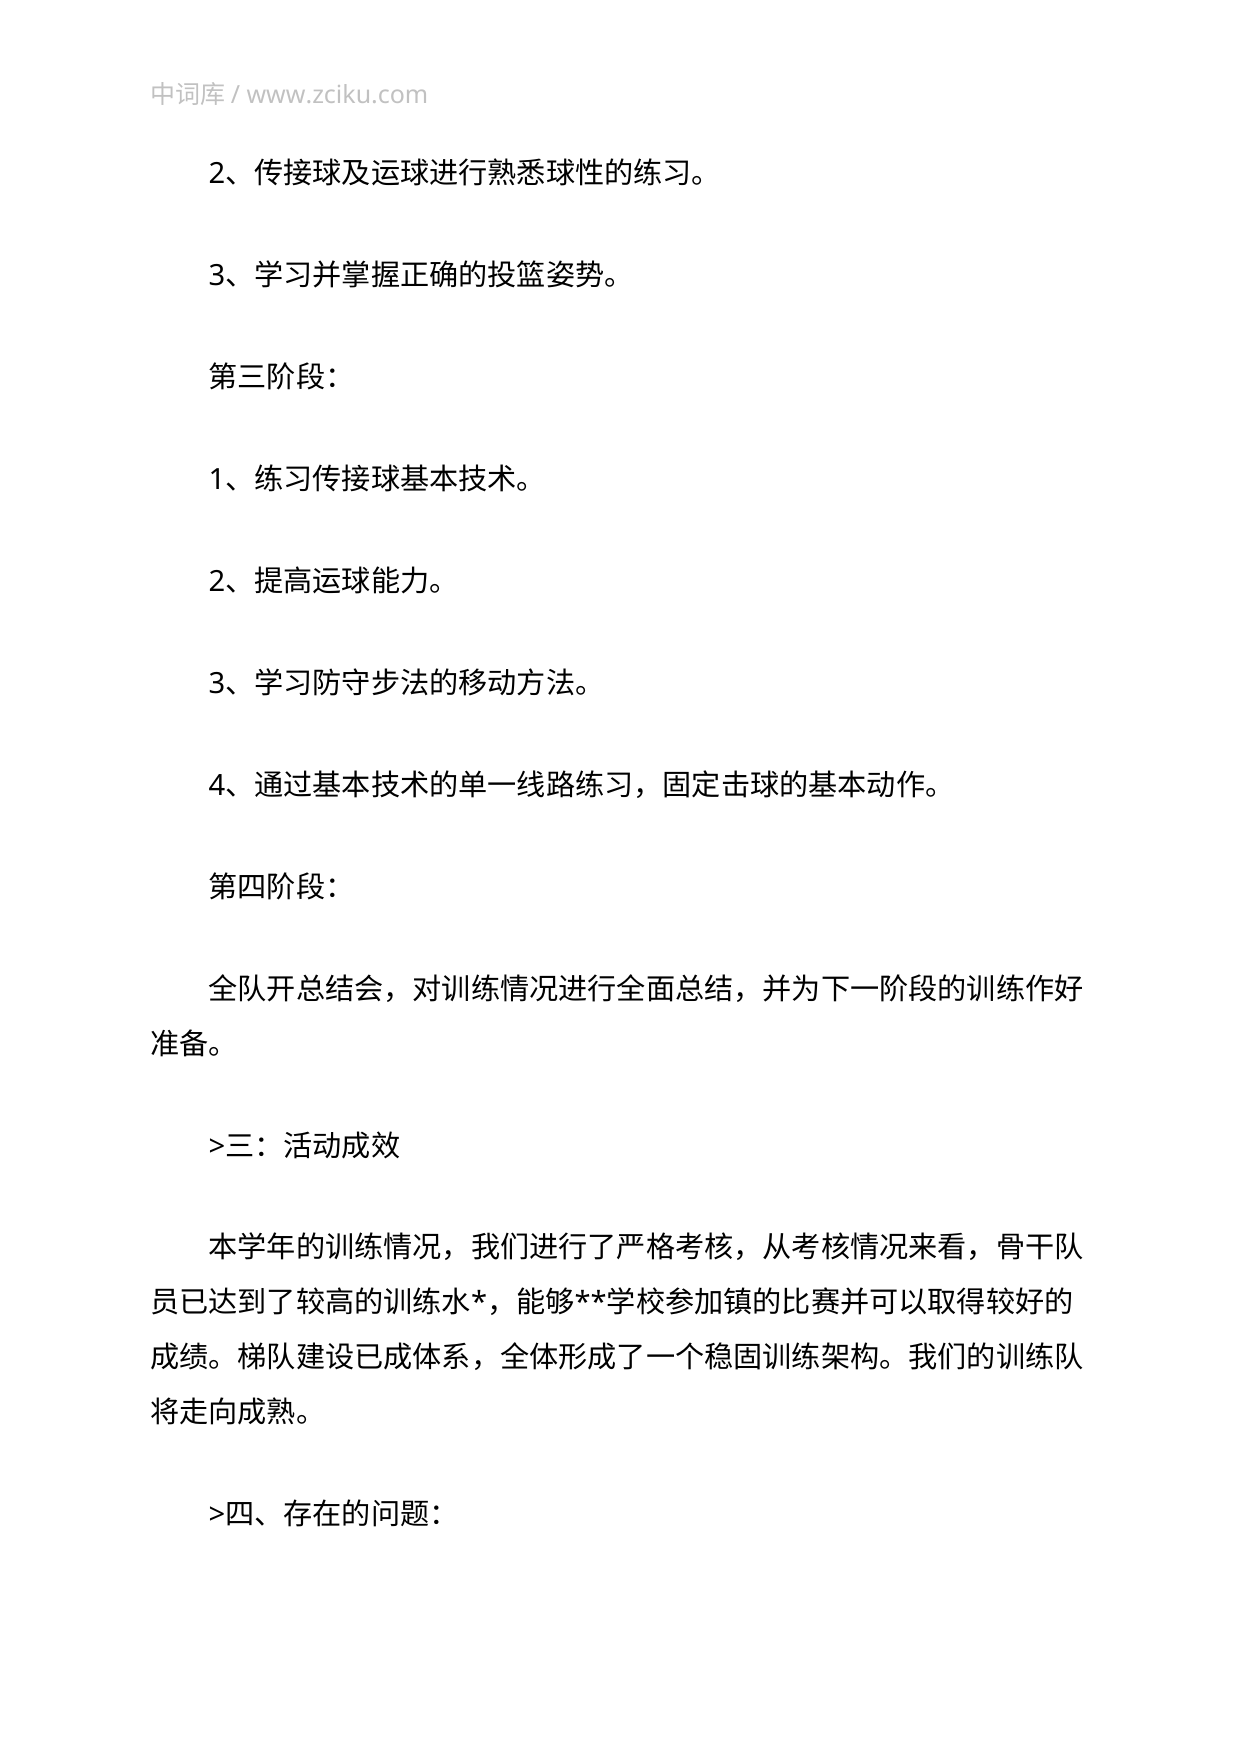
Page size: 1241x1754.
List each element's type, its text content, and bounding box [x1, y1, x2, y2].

text 全队开总结会，对训练情况进行全面总结，并为下一阶段的训练作好准备。 [150, 965, 1090, 1063]
text 3、学习防守步法的移动方法。 [150, 660, 1090, 702]
text 4、通过基本技术的单一线路练习，固定击球的基本动作。 [150, 762, 1090, 804]
text 2、传接球及运球进行熟悉球性的练习。 [150, 150, 1090, 192]
text 本学年的训练情况，我们进行了严格考核，从考核情况来看，骨干队员已达到了较高的训练水*，能够**学校参加镇的比赛并可以取得较好的成绩。梯队建设已成体系，全体形成了一个稳固训练架构。我们的训练队将走向成熟。 [150, 1224, 1090, 1431]
text 1、练习传接球基本技术。 [150, 456, 1090, 498]
text 第三阶段： [150, 354, 1090, 396]
text 2、提高运球能力。 [150, 558, 1090, 600]
text 第四阶段： [150, 864, 1090, 906]
text >四、存在的问题： [150, 1491, 1090, 1533]
text 3、学习并掌握正确的投篮姿势。 [150, 252, 1090, 294]
text >三：活动成效 [150, 1122, 1090, 1164]
